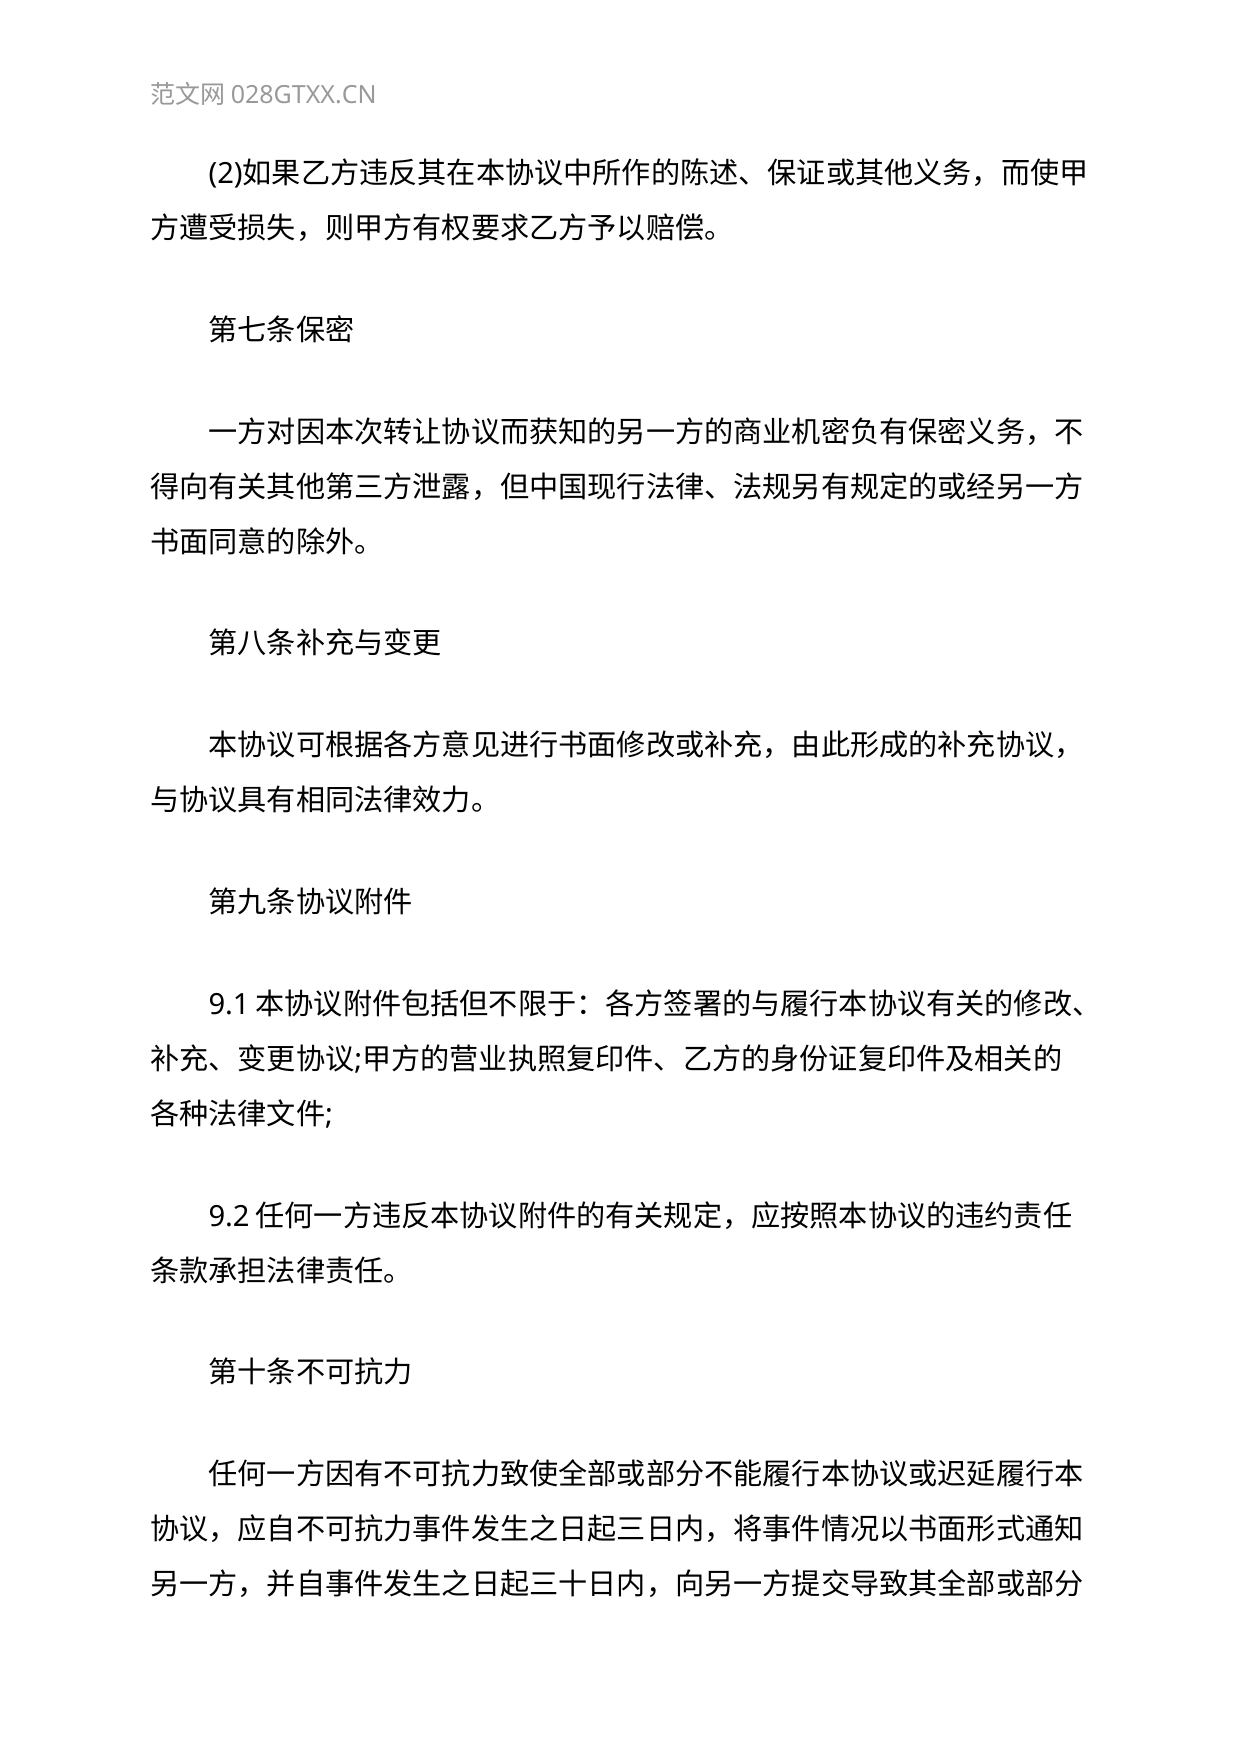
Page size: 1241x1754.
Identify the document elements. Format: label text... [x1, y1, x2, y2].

text 9.2任何一方违反本协议附件的有关规定，应按照本协议的违约责任条款承担法律责任。 [150, 1192, 1090, 1289]
text 第九条协议附件 [150, 878, 1090, 921]
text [150, 1451, 1090, 1603]
text 9.1本协议附件包括但不限于：各方签署的与履行本协议有关的修改、补充、变更协议;甲方的营业执照复印件、乙方的身份证复印件及相关的各种法律文件; [150, 980, 1090, 1133]
text 本协议可根据各方意见进行书面修改或补充，由此形成的补充协议，与协议具有相同法律效力。 [150, 722, 1090, 819]
text 第十条不可抗力 [150, 1349, 1090, 1391]
text (2)如果乙方违反其在本协议中所作的陈述、保证或其他义务，而使甲方遭受损失，则甲方有权要求乙方予以赔偿。 [150, 150, 1090, 247]
text 第七条保密 [150, 307, 1090, 349]
text 一方对因本次转让协议而获知的另一方的商业机密负有保密义务，不得向有关其他第三方泄露，但中国现行法律、法规另有规定的或经另一方书面同意的除外。 [150, 408, 1090, 561]
text 第八条补充与变更 [150, 620, 1090, 662]
